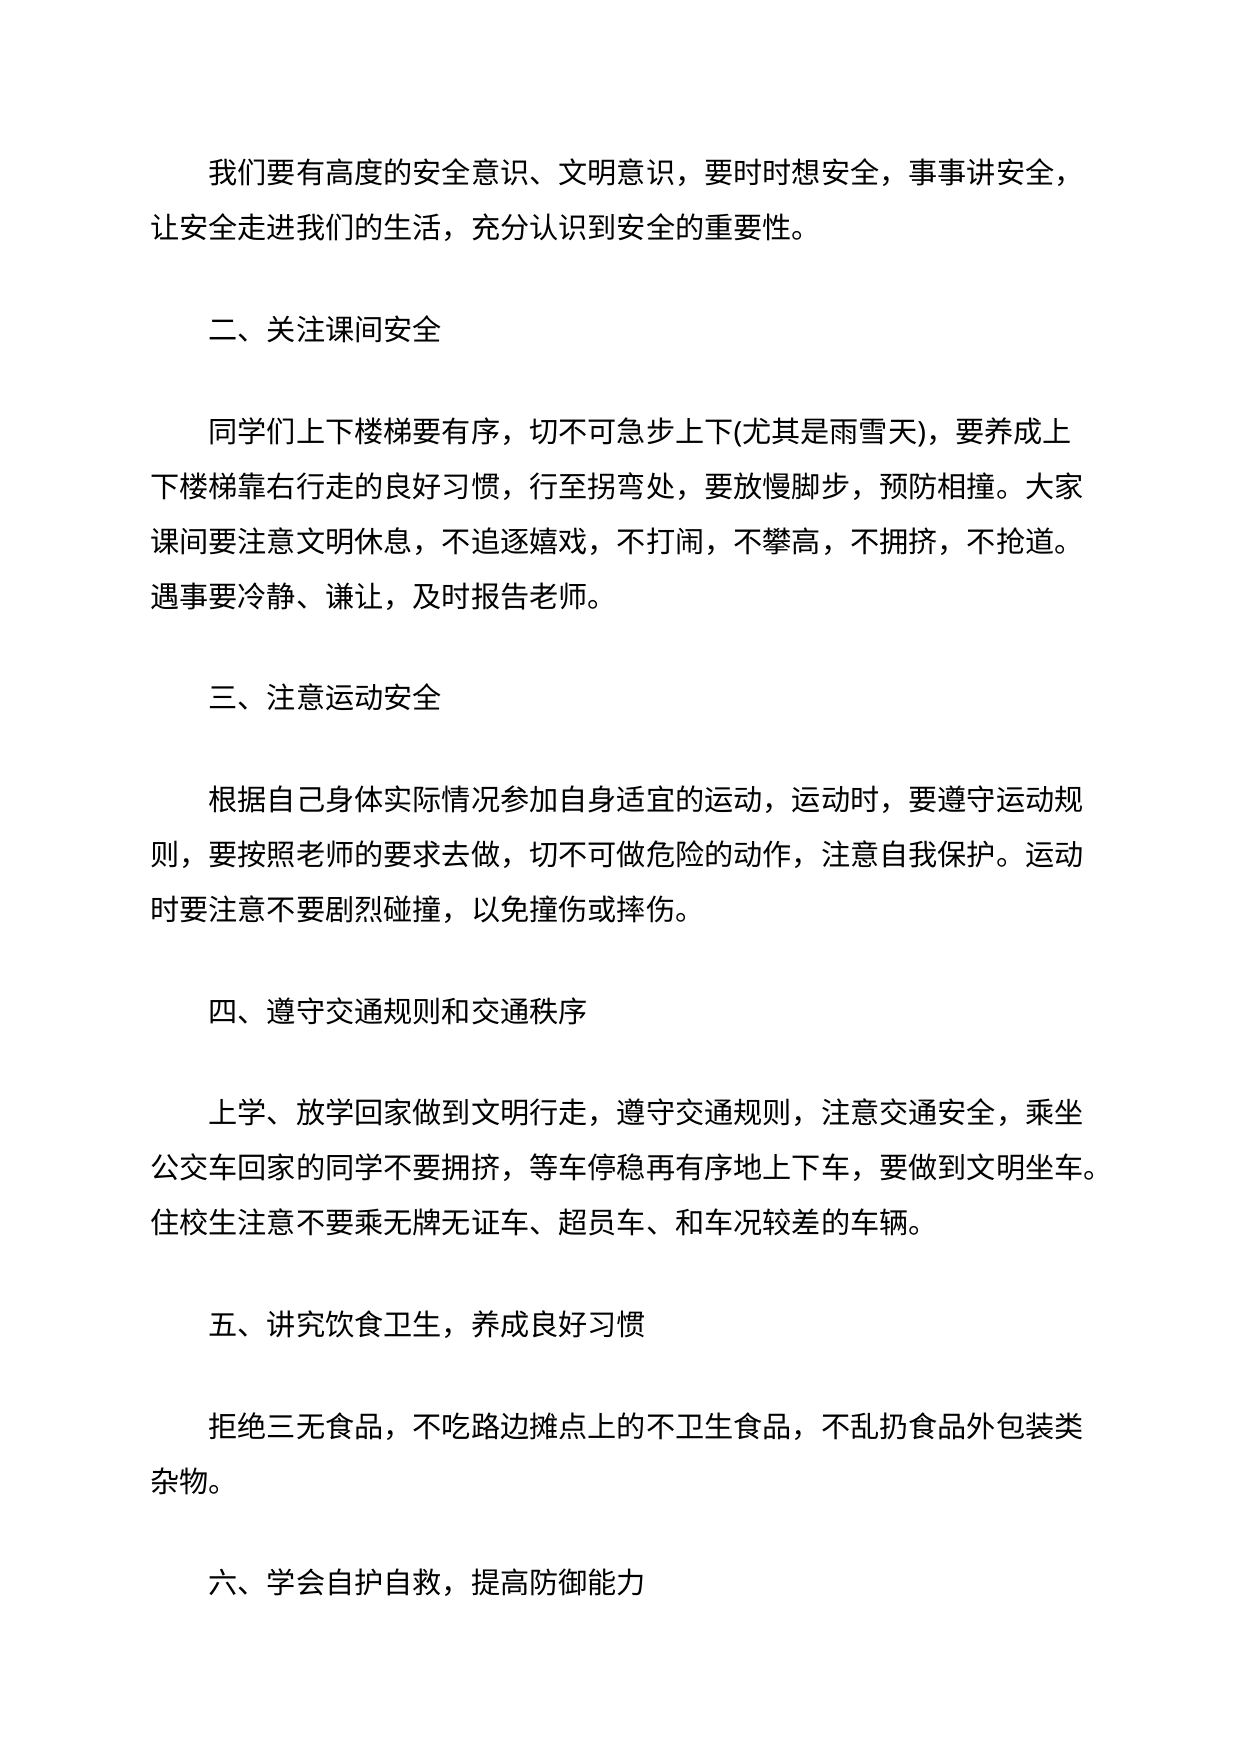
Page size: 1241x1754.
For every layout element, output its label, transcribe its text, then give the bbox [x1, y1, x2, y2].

text 我们要有高度的安全意识、文明意识，要时时想安全，事事讲安全，让安全走进我们的生活，充分认识到安全的重要性。 [150, 150, 1090, 247]
text 上学、放学回家做到文明行走，遵守交通规则，注意交通安全，乘坐公交车回家的同学不要拥挤，等车停稳再有序地上下车，要做到文明坐车。住校生注意不要乘无牌无证车、超员车、和车况较差的车辆。 [150, 1090, 1090, 1242]
text 同学们上下楼梯要有序，切不可急步上下(尤其是雨雪天)，要养成上下楼梯靠右行走的良好习惯，行至拐弯处，要放慢脚步，预防相撞。大家课间要注意文明休息，不追逐嬉戏，不打闹，不攀高，不拥挤，不抢道。遇事要冷静、谦让，及时报告老师。 [150, 408, 1090, 616]
text 六、学会自护自救，提高防御能力 [150, 1560, 1090, 1602]
text 二、关注课间安全 [150, 307, 1090, 349]
text 拒绝三无食品，不吃路边摊点上的不卫生食品，不乱扔食品外包装类杂物。 [150, 1403, 1090, 1501]
text 三、注意运动安全 [150, 675, 1090, 717]
text 四、遵守交通规则和交通秩序 [150, 988, 1090, 1031]
text 根据自己身体实际情况参加自身适宜的运动，运动时，要遵守运动规则，要按照老师的要求去做，切不可做危险的动作，注意自我保护。运动时要注意不要剧烈碰撞，以免撞伤或摔伤。 [150, 777, 1090, 929]
text 五、讲究饮食卫生，养成良好习惯 [150, 1302, 1090, 1344]
